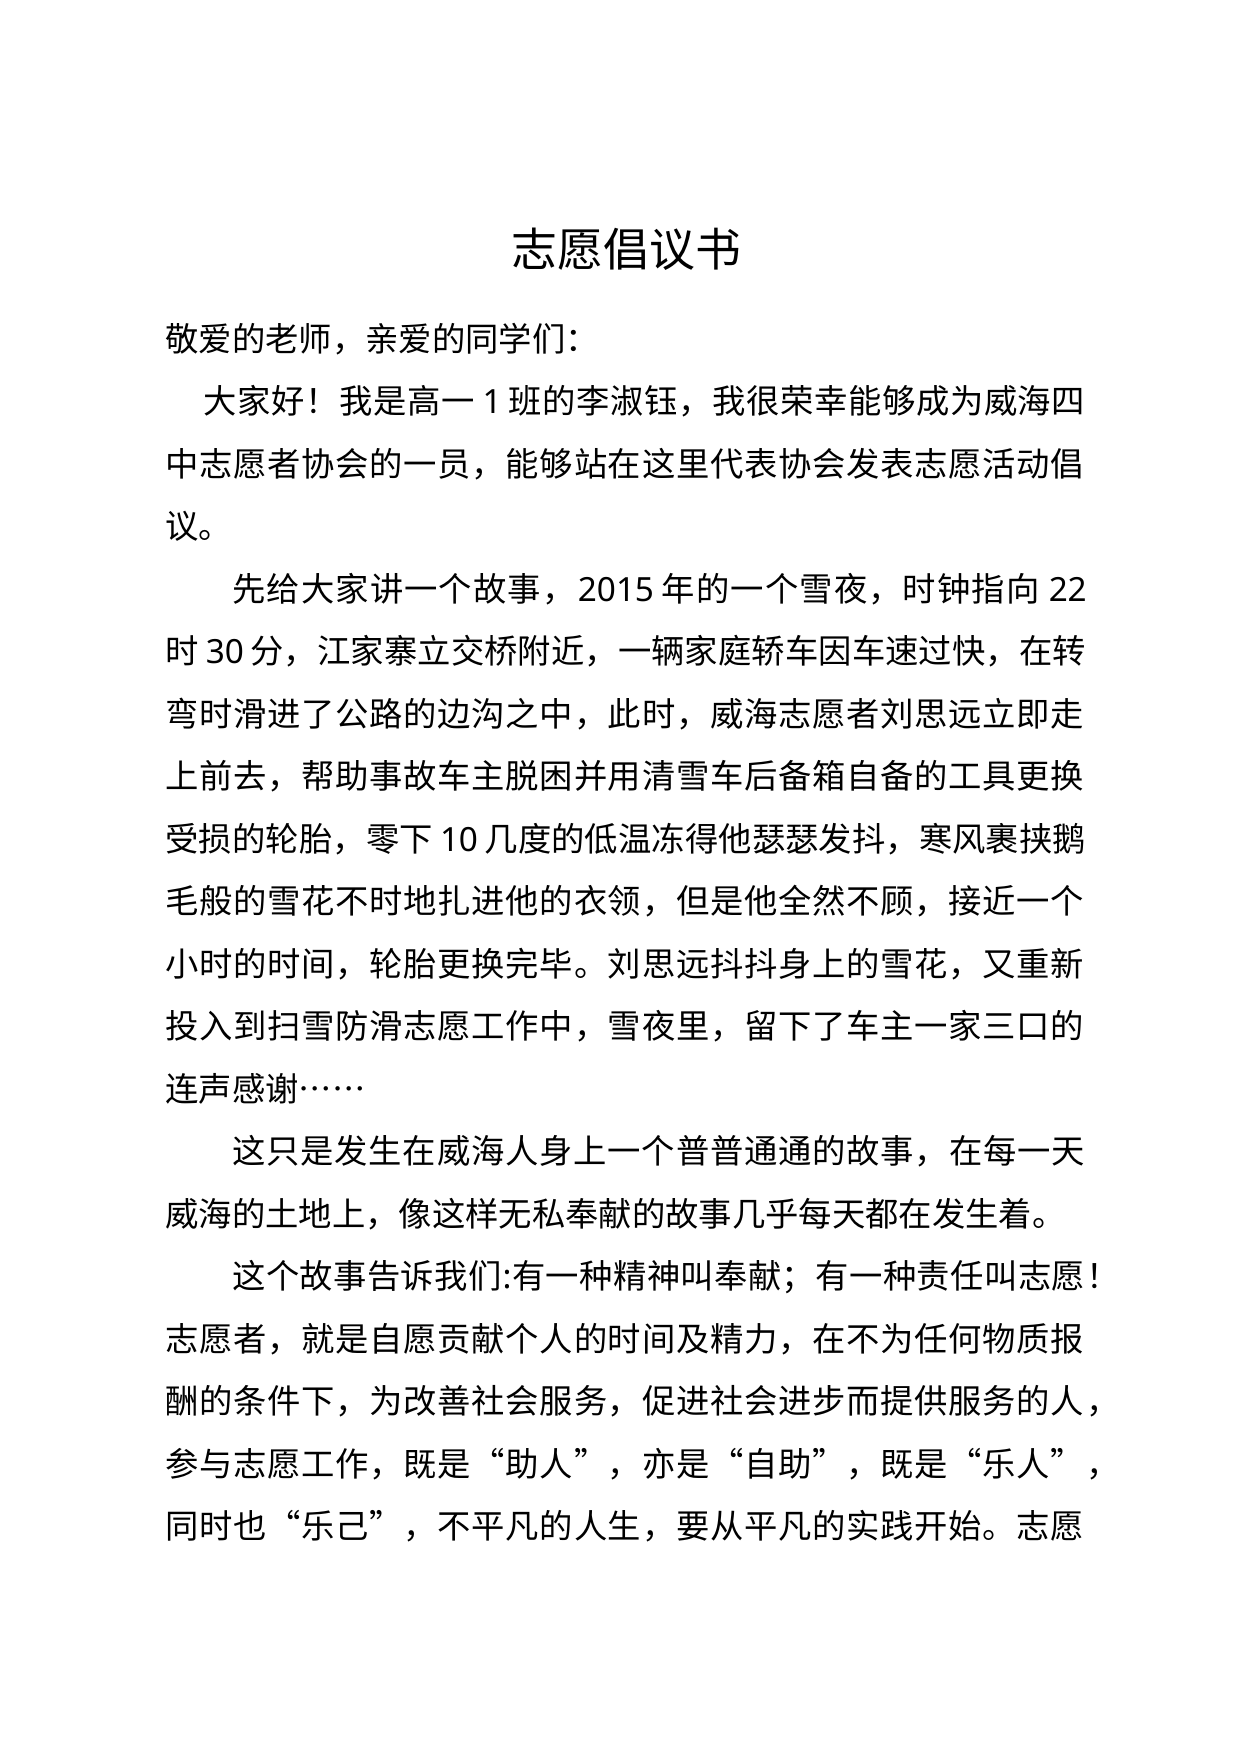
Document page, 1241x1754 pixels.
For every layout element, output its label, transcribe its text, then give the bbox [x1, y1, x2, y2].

text 敬爱的老师，亲爱的同学们： [165, 301, 1087, 363]
text 大家好！我是高一1班的李淑钰，我很荣幸能够成为威海四中志愿者协会的一员，能够站在这里代表协会发表志愿活动倡议。 [165, 363, 1087, 551]
text 先给大家讲一个故事，2015年的一个雪夜，时钟指向22时30分，江家寨立交桥附近，一辆家庭轿车因车速过快，在转弯时滑进了公路的边沟之中，此时，威海志愿者刘思远立即走上前去，帮助事故车主脱困并用清雪车后备箱自备的工具更换受损的轮胎，零下10几度的低温冻得他瑟瑟发抖，寒风裹挟鹅毛般的雪花不时地扎进他的衣领，但是他全然不顾，接近一个小时的时间，轮胎更换完毕。刘思远抖抖身上的雪花，又重新投入到扫雪防滑志愿工作中，雪夜里，留下了车主一家三口的连声感谢…… [165, 551, 1087, 1113]
text 志愿倡议书 [165, 214, 1087, 280]
text 这只是发生在威海人身上一个普普通通的故事，在每一天威海的土地上，像这样无私奉献的故事几乎每天都在发生着。 [165, 1113, 1087, 1238]
